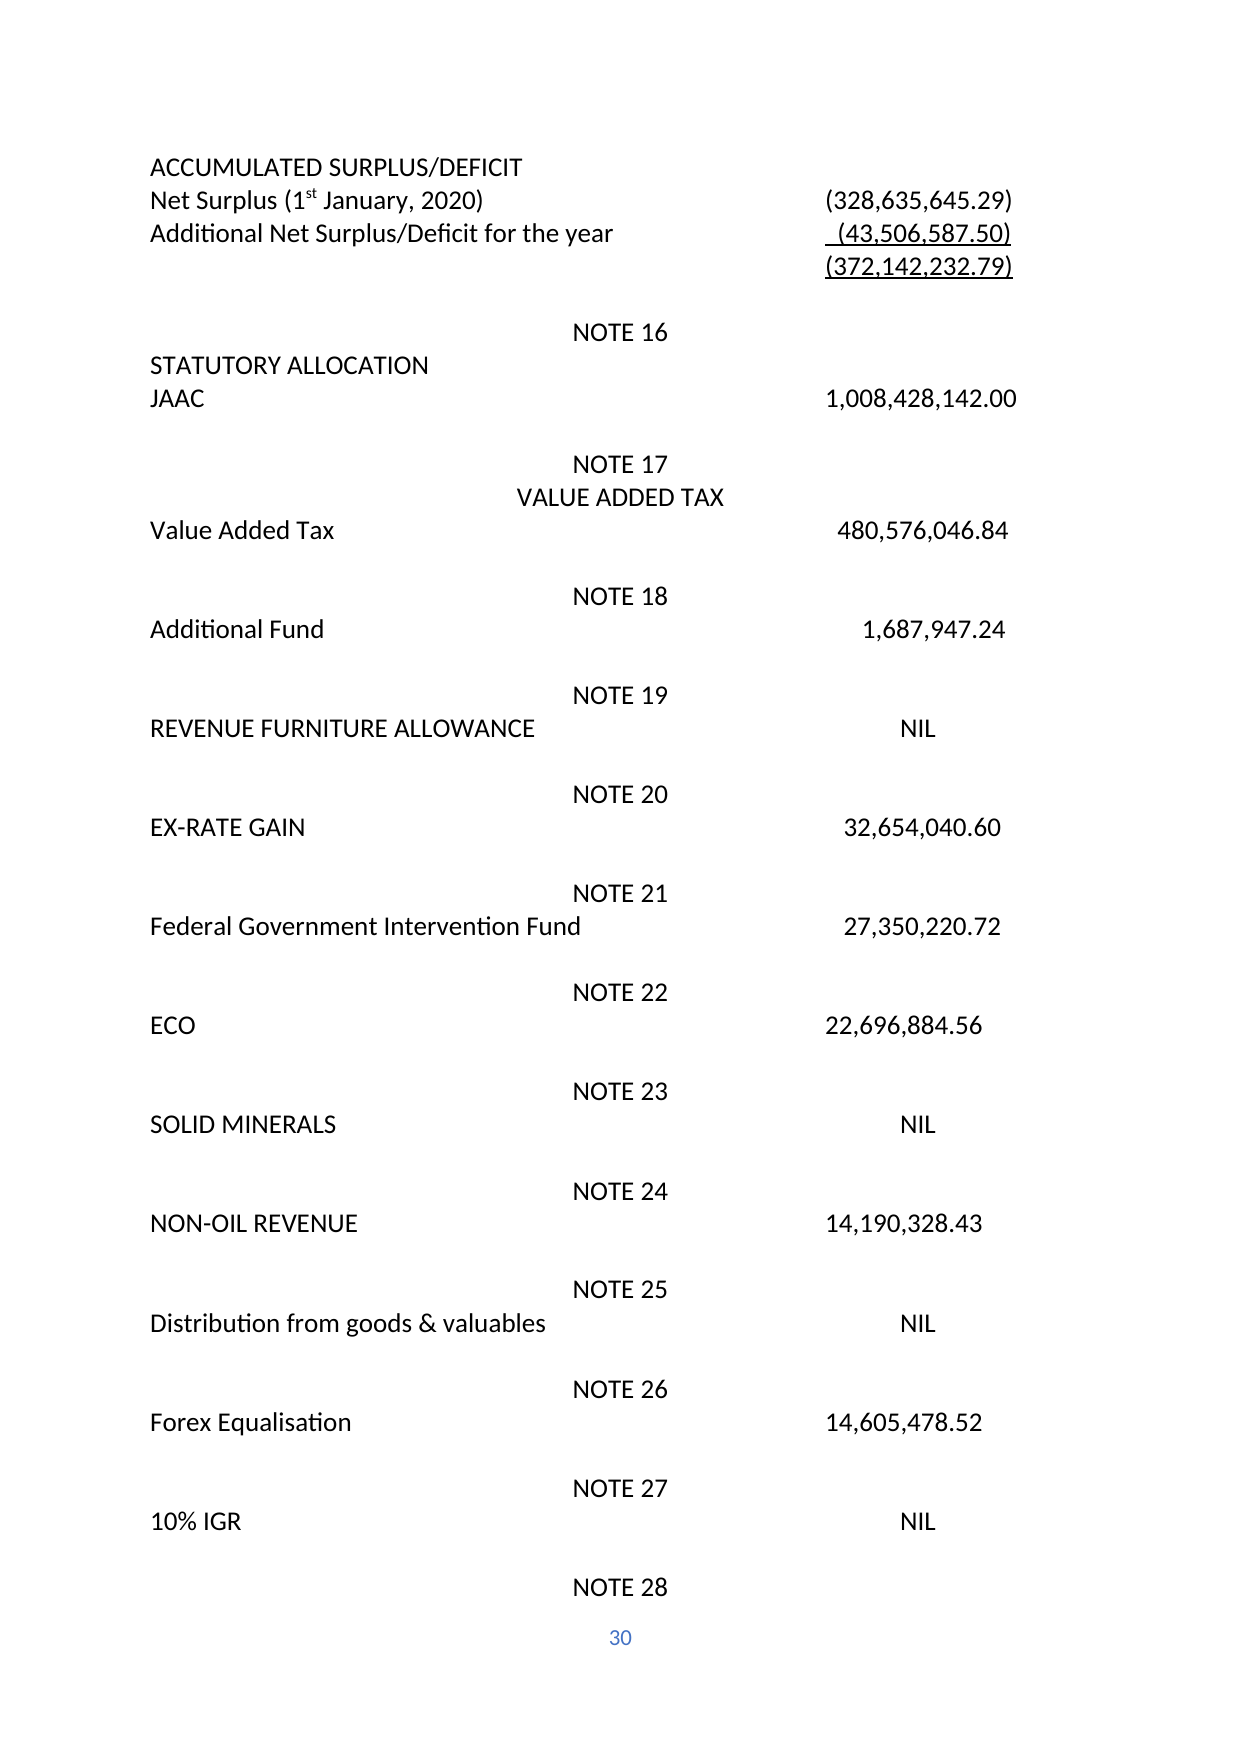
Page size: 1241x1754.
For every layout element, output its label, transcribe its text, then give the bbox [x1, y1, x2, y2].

text NOTE 26 [150, 1372, 1090, 1405]
text NOTE 27 [150, 1471, 1090, 1504]
text NOTE 24 [150, 1174, 1090, 1207]
text ACCUMULATED SURPLUS/DEFICIT [150, 150, 1090, 183]
text NOTE 17 [150, 447, 1090, 480]
text SOLID MINERALS NIL [150, 1108, 1090, 1141]
text NOTE 19 [150, 678, 1090, 711]
text NOTE 20 [150, 777, 1090, 810]
text STATUTORY ALLOCATION [150, 348, 1090, 381]
text NOTE 18 [150, 579, 1090, 612]
text NOTE 21 [150, 876, 1090, 909]
text NON-OIL REVENUE 14,190,328.43 [150, 1207, 1090, 1240]
text ECO 22,696,884.56 [150, 1008, 1090, 1042]
text NOTE 23 [150, 1074, 1090, 1108]
text 10% IGR NIL [150, 1504, 1090, 1537]
text Distribution from goods & valuables NIL [150, 1306, 1090, 1339]
text NOTE 16 [150, 315, 1090, 348]
text JAAC 1,008,428,142.00 [150, 381, 1090, 414]
text EX-RATE GAIN 32,654,040.60 [150, 810, 1090, 843]
text Value Added Tax 480,576,046.84 [150, 513, 1090, 546]
text Net Surplus (1st January, 2020) (328,635,645.29) Additional Net Surplus/Deficit for the year (43,506,587.50) [150, 183, 1090, 249]
text VALUE ADDED TAX [150, 480, 1090, 513]
text REVENUE FURNITURE ALLOWANCE NIL [150, 711, 1090, 744]
text NOTE 28 [150, 1570, 1090, 1603]
text (372,142,232.79) [150, 249, 1090, 282]
text Additional Fund 1,687,947.24 [150, 612, 1090, 645]
text Federal Government Intervention Fund 27,350,220.72 [150, 909, 1090, 942]
text NOTE 25 [150, 1273, 1090, 1306]
text NOTE 22 [150, 976, 1090, 1008]
text Forex Equalisation 14,605,478.52 [150, 1405, 1090, 1438]
